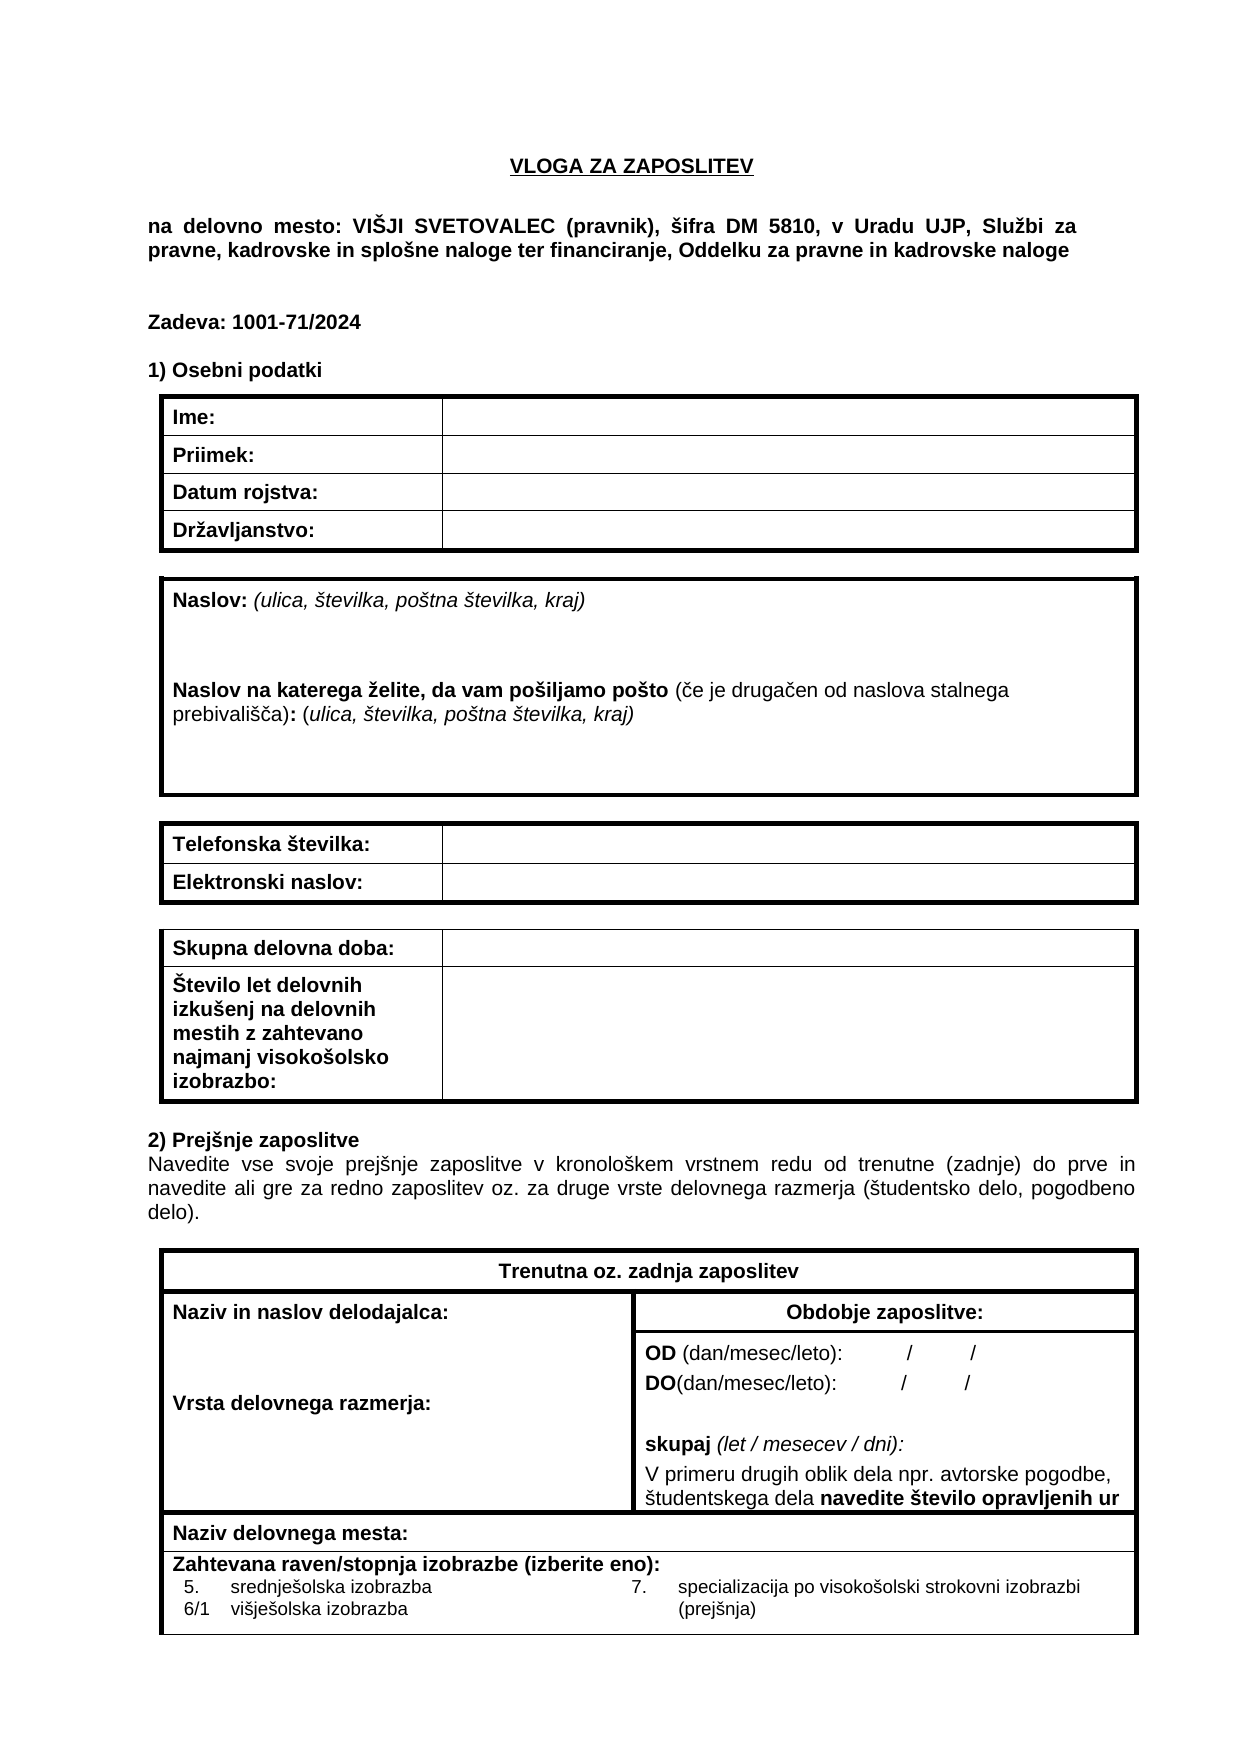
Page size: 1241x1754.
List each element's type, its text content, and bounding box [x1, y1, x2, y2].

table_cell Obdobje zaposlitve: [636, 1294, 1134, 1330]
table_cell [443, 436, 1134, 473]
table_cell [443, 511, 1134, 548]
table_header [443, 826, 1134, 862]
table_cell OD (dan/mesec/leto): / / DO(dan/mesec/leto): / / skupaj (let / mesecev / dni): V primeru drugih oblik dela npr. avtorske pogodbe, študentskega dela navedite število opravljenih ur [636, 1333, 1134, 1510]
text 1) Osebni podatki [148, 358, 1078, 382]
table_cell Datum rojstva: [164, 474, 442, 510]
table_header Skupna delovna doba: [164, 930, 442, 966]
table_header Telefonska številka: [164, 826, 442, 862]
text 2) Prejšnje zaposlitve [148, 1128, 1078, 1152]
table_header Ime: [164, 399, 442, 435]
table_cell Državljanstvo: [164, 511, 442, 548]
table_header [443, 930, 1134, 966]
table_cell [443, 967, 1134, 1099]
table_header [443, 399, 1134, 435]
table_header Naslov: (ulica, številka, poštna številka, kraj) Naslov na katerega želite, da vam pošiljamo pošto (če je drugačen od naslova stalnega prebivališča): (ulica, številka, poštna številka, kraj) [164, 581, 1134, 793]
text Navedite vse svoje prejšnje zaposlitve v kronološkem vrstnem redu od trenutne (zadnje) do prve in navedite ali gre za redno zaposlitev oz. za druge vrste delovnega razmerja (študentsko delo, pogodbeno delo). [148, 1152, 1137, 1224]
table_cell Naziv in naslov delodajalca: Vrsta delovnega razmerja: [164, 1294, 631, 1510]
text Zadeva: 1001-71/2024 [148, 310, 1078, 334]
table_cell Število let delovnih izkušenj na delovnih mestih z zahtevano najmanj visokošolsko izobrazbo: [164, 967, 442, 1099]
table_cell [164, 1552, 1134, 1634]
table_cell [443, 864, 1134, 900]
table_cell Naziv delovnega mesta: [164, 1515, 1134, 1551]
table_cell Priimek: [164, 436, 442, 473]
text na delovno mesto: VIŠJI SVETOVALEC (pravnik), šifra DM 5810, v Uradu UJP, Službi za pravne, kadrovske in splošne naloge ter financiranje, Oddelku za pravne in kadrovske naloge [148, 214, 1078, 262]
title VLOGA ZA ZAPOSLITEV [148, 154, 1078, 178]
table_cell [443, 474, 1134, 510]
table_header Trenutna oz. zadnja zaposlitev [164, 1253, 1134, 1289]
table_cell Elektronski naslov: [164, 864, 442, 900]
